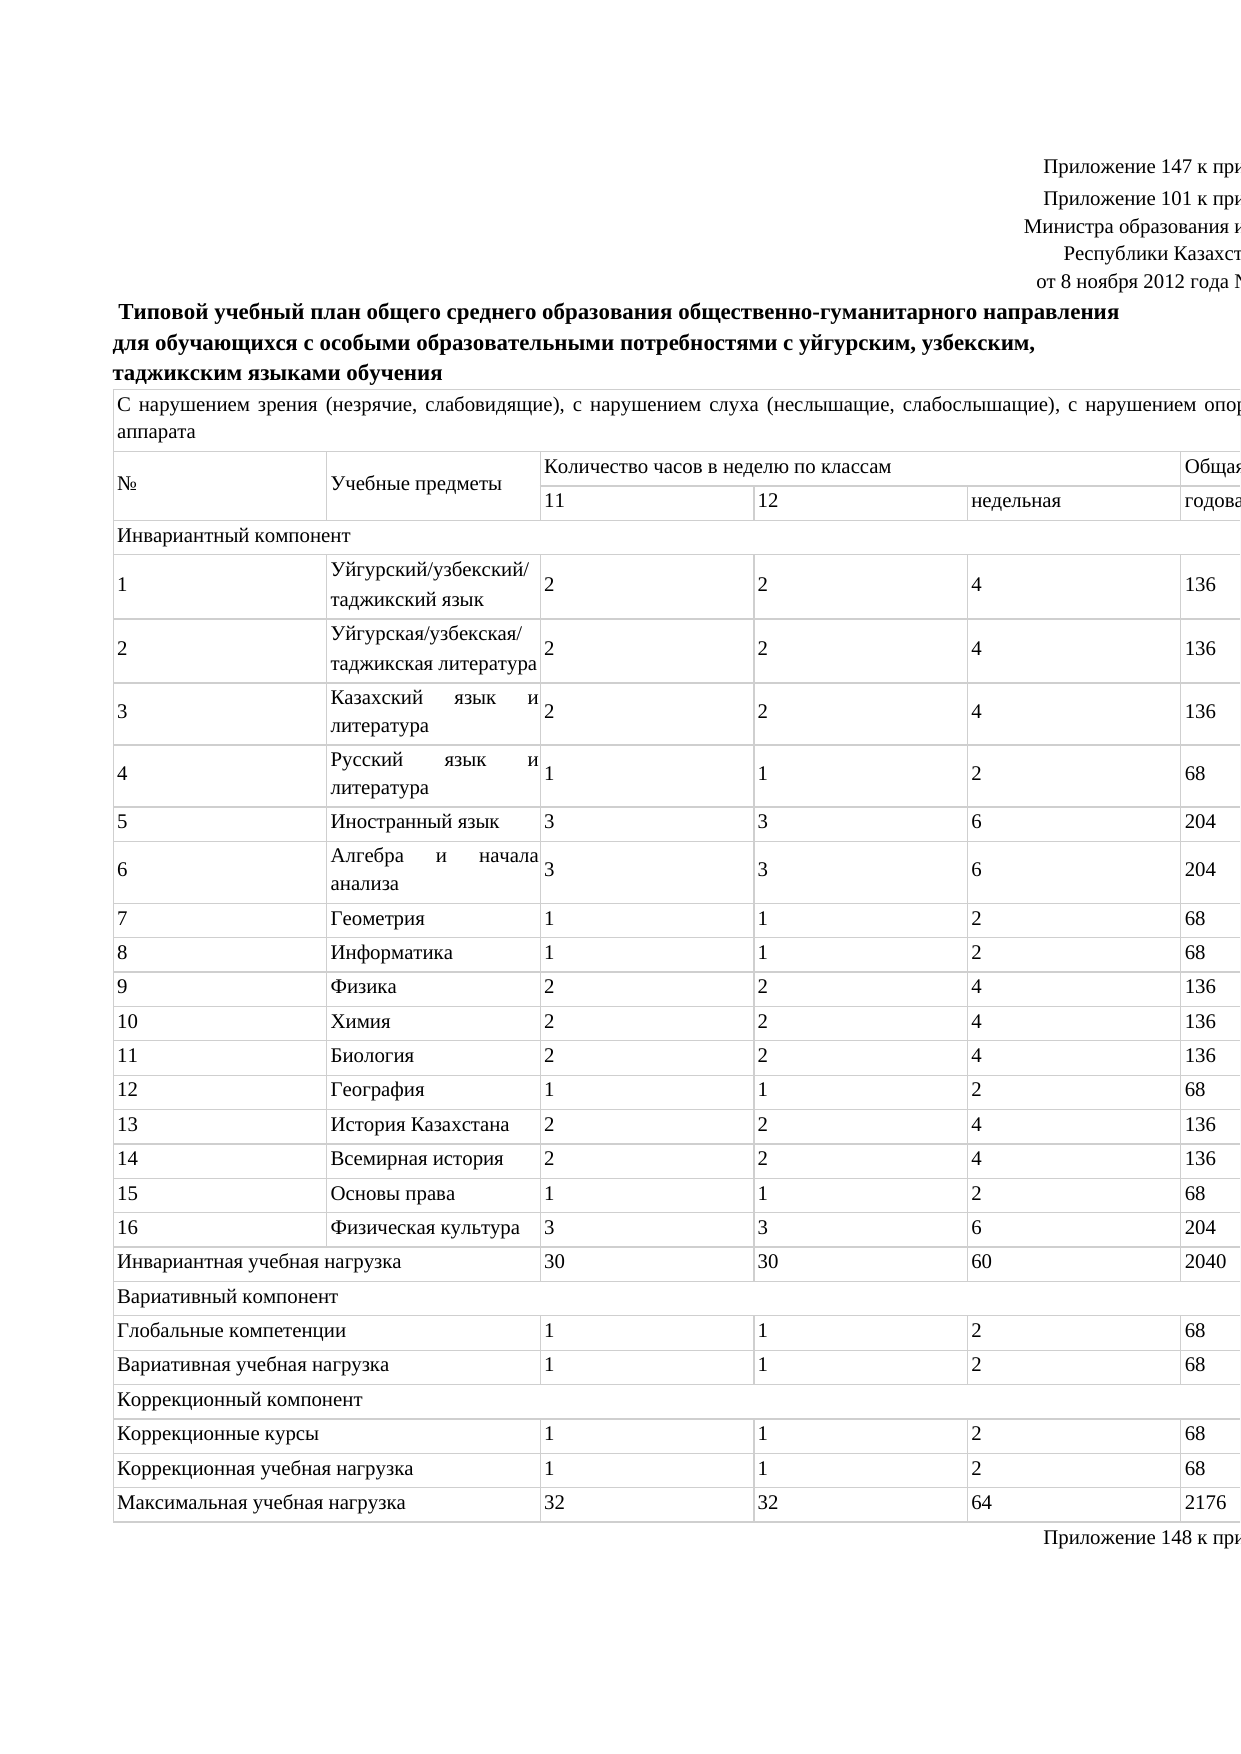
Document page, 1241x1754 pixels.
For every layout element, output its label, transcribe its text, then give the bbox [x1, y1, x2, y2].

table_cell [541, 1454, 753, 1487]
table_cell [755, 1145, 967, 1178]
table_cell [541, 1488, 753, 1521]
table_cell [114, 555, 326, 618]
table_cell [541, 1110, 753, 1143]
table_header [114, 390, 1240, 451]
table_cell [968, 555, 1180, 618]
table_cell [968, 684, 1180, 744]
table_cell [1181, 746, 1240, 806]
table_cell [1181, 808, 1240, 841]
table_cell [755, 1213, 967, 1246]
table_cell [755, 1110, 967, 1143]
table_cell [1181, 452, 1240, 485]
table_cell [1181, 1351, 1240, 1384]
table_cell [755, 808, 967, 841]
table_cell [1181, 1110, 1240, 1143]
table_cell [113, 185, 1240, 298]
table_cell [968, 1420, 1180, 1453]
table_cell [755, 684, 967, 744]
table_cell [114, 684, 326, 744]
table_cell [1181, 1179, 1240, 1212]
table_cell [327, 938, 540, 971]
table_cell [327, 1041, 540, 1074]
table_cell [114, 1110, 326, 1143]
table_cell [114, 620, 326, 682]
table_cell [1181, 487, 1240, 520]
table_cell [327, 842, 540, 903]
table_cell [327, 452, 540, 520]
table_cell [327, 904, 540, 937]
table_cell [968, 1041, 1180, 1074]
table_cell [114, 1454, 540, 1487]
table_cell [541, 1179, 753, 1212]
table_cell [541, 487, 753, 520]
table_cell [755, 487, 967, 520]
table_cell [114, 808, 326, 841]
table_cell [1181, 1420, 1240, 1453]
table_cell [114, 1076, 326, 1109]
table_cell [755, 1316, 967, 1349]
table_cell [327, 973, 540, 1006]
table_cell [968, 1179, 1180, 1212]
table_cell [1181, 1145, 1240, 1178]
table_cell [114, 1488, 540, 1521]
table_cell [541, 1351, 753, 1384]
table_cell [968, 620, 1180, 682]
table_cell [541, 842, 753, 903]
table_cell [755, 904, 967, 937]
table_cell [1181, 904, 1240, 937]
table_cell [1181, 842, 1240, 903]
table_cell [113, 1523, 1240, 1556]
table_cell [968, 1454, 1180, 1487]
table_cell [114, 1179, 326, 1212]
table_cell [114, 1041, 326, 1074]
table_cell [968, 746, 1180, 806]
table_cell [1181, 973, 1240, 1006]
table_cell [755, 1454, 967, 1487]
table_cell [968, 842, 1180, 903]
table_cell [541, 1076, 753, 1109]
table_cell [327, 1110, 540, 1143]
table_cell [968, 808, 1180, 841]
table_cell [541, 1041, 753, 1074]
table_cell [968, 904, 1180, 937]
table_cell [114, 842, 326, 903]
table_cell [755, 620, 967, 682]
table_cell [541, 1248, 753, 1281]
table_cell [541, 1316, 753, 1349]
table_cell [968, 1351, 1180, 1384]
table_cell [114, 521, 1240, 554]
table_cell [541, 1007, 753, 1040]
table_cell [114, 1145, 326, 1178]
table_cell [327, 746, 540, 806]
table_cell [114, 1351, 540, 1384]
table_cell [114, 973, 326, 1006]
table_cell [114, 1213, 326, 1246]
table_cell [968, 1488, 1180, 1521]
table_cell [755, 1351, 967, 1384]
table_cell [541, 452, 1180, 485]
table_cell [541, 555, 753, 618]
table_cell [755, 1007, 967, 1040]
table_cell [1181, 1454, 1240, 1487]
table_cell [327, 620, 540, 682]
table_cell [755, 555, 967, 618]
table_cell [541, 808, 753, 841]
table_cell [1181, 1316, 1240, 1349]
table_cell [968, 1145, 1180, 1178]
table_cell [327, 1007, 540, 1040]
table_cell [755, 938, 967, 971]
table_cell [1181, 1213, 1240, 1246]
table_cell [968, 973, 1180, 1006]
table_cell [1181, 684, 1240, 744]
text Типовой учебный план общего среднего образования общественно-гуманитарного направления для обучающихся с особыми образовательными потребностями с уйгурским, узбекским, таджикским языками обучения [112, 298, 1128, 385]
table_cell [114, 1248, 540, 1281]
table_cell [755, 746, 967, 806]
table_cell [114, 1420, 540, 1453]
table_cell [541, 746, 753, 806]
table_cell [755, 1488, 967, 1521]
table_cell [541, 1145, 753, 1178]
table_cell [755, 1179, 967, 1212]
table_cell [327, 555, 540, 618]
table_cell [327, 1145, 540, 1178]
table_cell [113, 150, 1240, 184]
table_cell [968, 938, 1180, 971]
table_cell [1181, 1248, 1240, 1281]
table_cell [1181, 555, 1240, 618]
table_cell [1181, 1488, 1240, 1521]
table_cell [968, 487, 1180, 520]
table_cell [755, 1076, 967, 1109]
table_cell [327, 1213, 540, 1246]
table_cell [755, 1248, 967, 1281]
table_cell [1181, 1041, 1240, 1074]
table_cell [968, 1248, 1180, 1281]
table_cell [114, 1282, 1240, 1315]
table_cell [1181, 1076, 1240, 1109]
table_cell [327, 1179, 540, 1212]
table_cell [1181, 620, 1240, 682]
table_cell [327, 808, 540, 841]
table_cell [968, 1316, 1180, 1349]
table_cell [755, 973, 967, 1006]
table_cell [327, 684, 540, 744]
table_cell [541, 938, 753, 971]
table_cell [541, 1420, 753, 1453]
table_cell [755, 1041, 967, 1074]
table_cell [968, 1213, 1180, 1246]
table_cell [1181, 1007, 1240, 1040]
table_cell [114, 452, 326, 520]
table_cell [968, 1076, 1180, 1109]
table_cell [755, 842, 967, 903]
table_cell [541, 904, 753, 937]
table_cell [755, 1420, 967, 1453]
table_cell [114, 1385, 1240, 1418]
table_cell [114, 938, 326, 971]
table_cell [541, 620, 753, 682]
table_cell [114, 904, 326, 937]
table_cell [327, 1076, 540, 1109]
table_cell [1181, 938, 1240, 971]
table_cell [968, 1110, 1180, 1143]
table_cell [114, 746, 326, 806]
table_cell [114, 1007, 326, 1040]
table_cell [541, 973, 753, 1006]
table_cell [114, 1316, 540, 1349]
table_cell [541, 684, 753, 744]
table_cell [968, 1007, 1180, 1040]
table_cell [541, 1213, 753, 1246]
